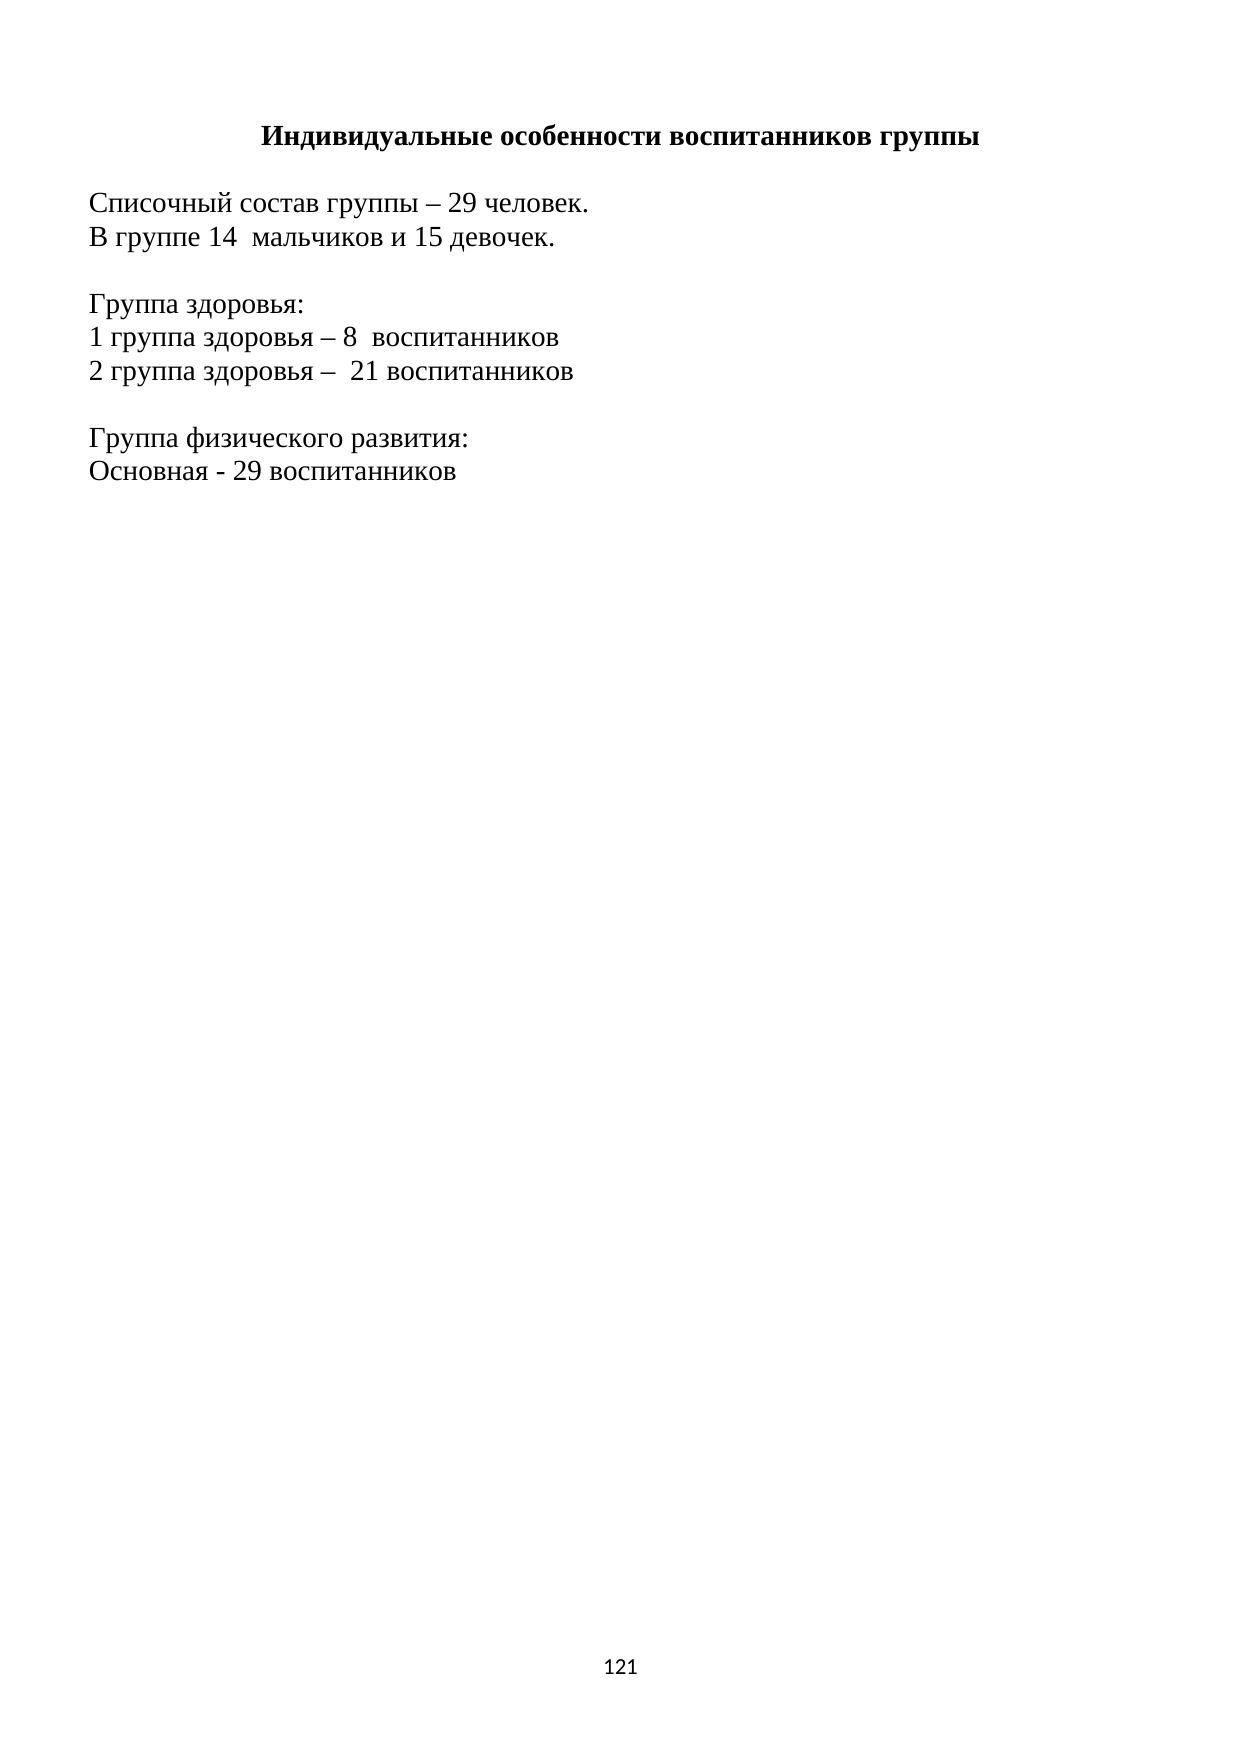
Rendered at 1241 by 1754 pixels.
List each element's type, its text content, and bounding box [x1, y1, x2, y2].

text Группа здоровья: [88, 286, 1152, 319]
text 1 группа здоровья – 8 воспитанников [88, 319, 1152, 353]
text Индивидуальные особенности воспитанников группы [88, 118, 1152, 152]
text Группа физического развития: [88, 420, 1152, 453]
text 2 группа здоровья – 21 воспитанников [88, 353, 1152, 386]
text Списочный состав группы – 29 человек. [88, 185, 1152, 219]
text Основная - 29 воспитанников [88, 453, 1152, 487]
text В группе 14 мальчиков и 15 девочек. [88, 219, 1152, 252]
